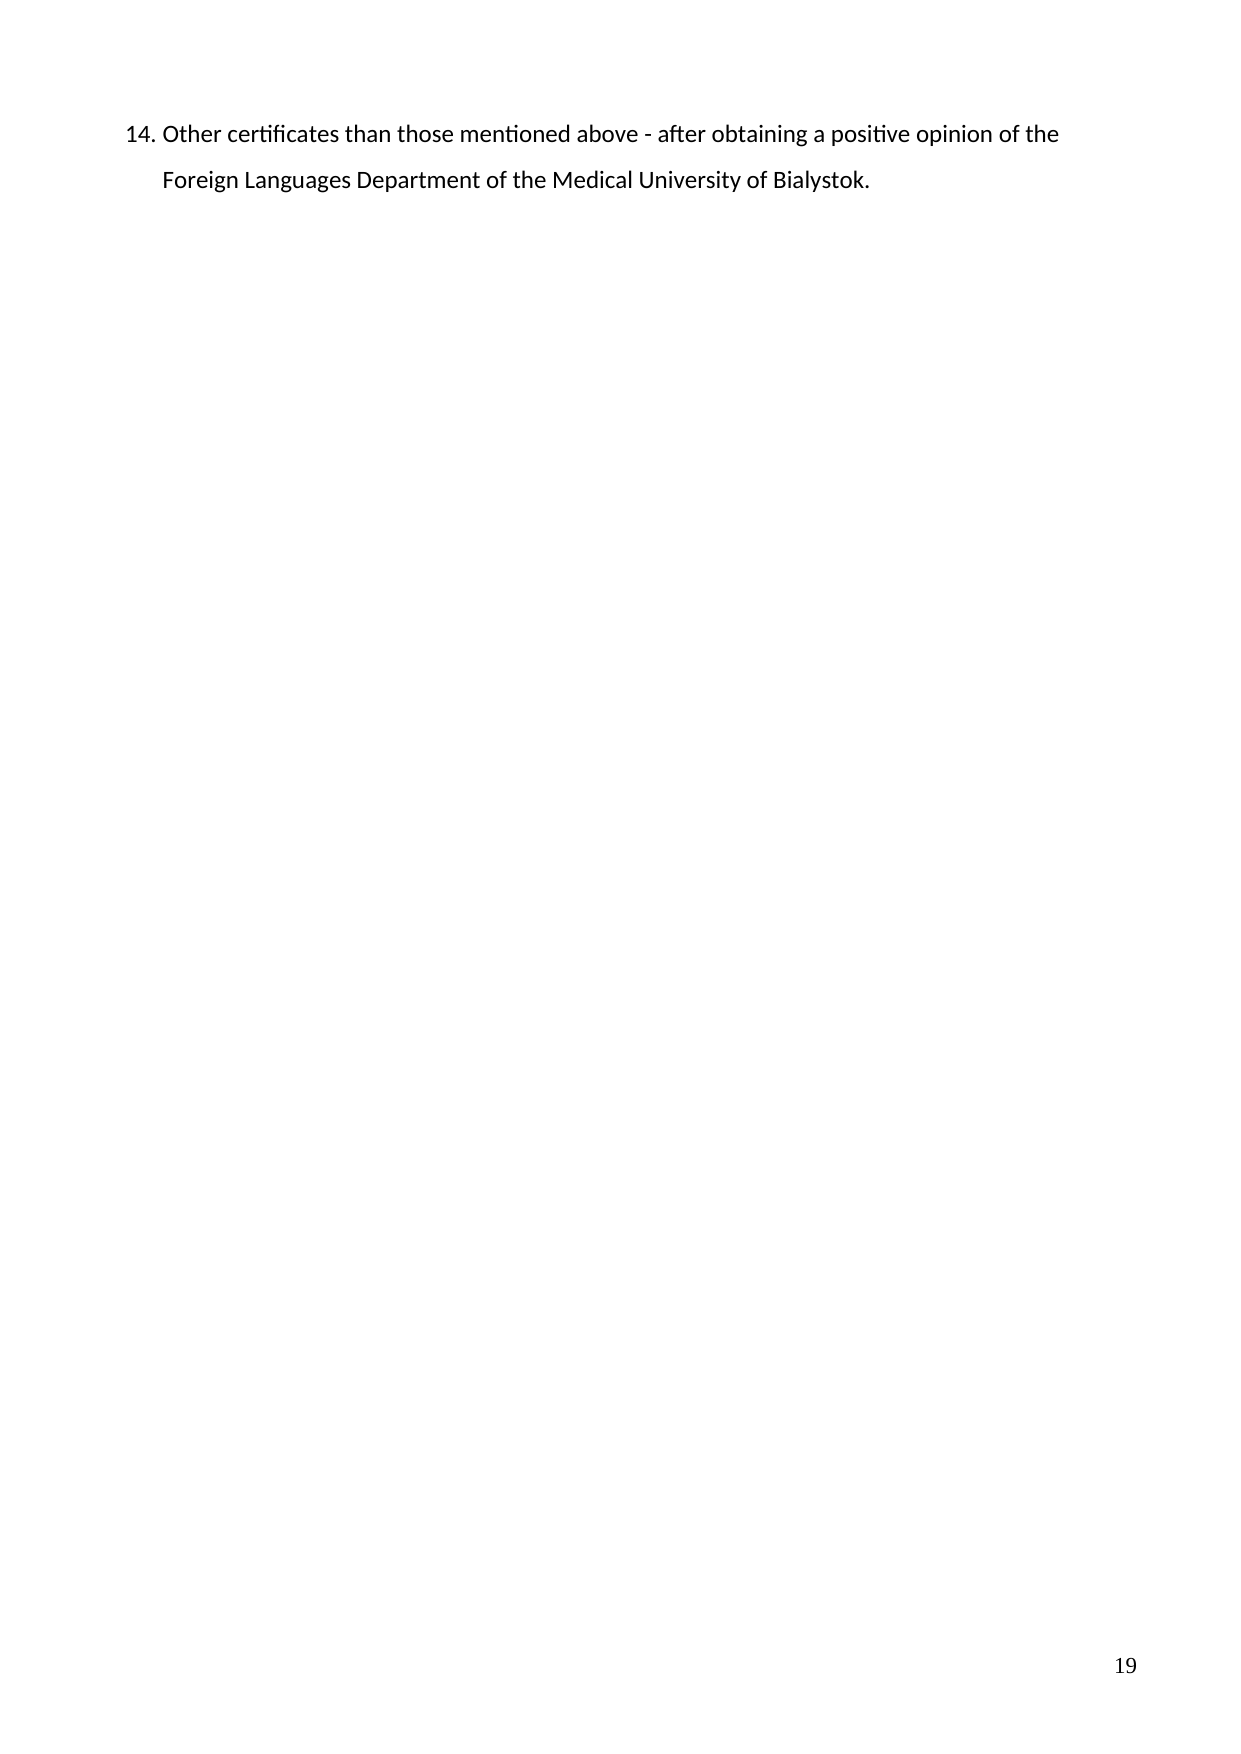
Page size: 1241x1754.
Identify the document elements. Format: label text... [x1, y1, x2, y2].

list Other certificates than those mentioned above - after obtaining a positive opinion of the Foreign Languages Department of the Medical University of Bialystok. [125, 118, 1122, 194]
